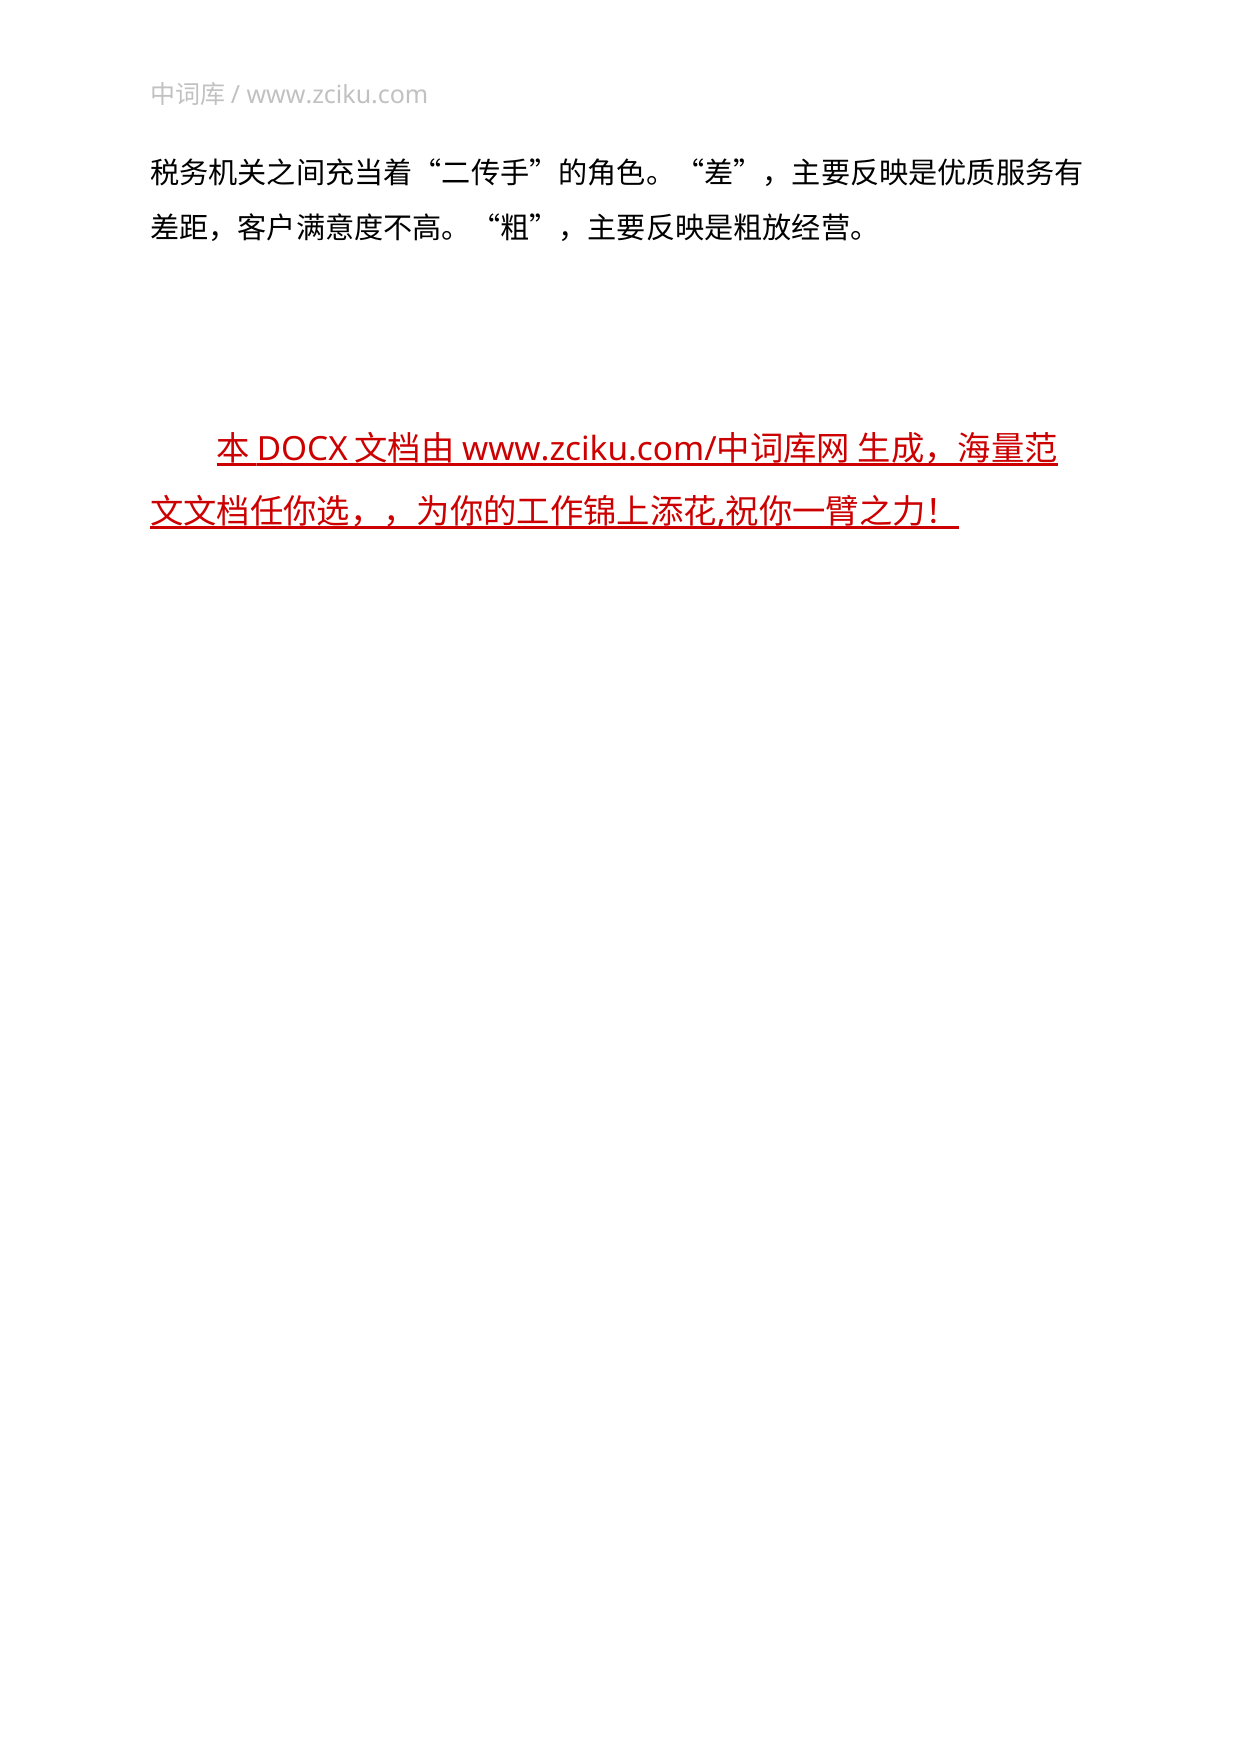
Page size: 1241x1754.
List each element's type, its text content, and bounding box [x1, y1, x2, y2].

text 本DOCX文档由 www.zciku.com/中词库网 生成，海量范文文档任你选，，为你的工作锦上添花,祝你一臂之力！ [150, 422, 1090, 533]
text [150, 150, 1090, 247]
